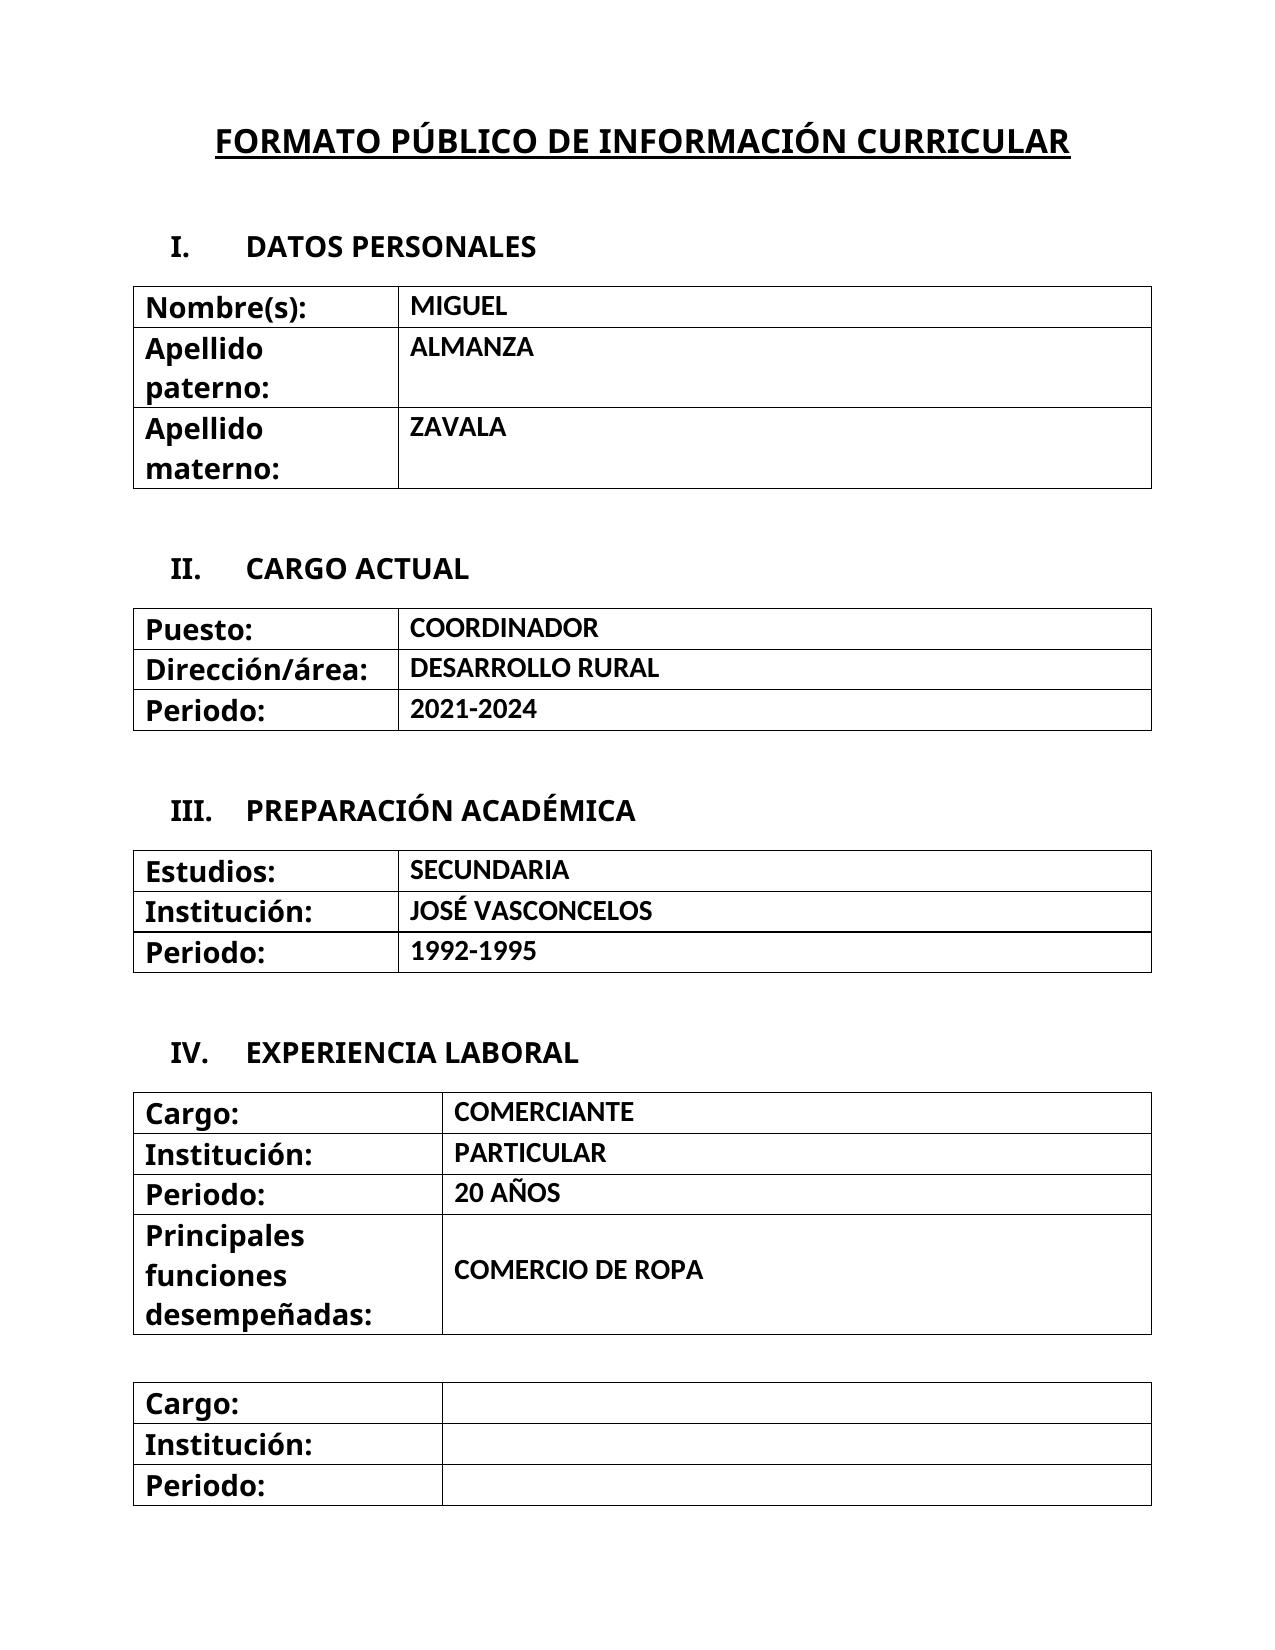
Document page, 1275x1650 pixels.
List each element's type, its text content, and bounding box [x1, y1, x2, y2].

table_cell Institución: [134, 1424, 442, 1464]
table_cell Principales funciones desempeñadas: [134, 1215, 442, 1334]
list PREPARACIÓN ACADÉMICA [170, 790, 1137, 830]
table_cell ALMANZA [399, 328, 1151, 407]
table_header Puesto: [134, 609, 398, 648]
table_cell [443, 1424, 1151, 1464]
table_header SECUNDARIA [399, 851, 1151, 891]
table_cell Dirección/área: [134, 650, 398, 689]
table_cell [443, 1465, 1151, 1504]
table_header COMERCIANTE [443, 1093, 1151, 1133]
table_cell ZAVALA [399, 408, 1151, 488]
table_cell Periodo: [134, 690, 398, 730]
table_cell PARTICULAR [443, 1134, 1151, 1173]
table_cell Periodo: [134, 1175, 442, 1214]
table_cell Apellido materno: [134, 408, 398, 488]
table_cell Institución: [134, 1134, 442, 1173]
table_header Cargo: [134, 1093, 442, 1133]
table_cell 20 AÑOS [443, 1175, 1151, 1214]
list EXPERIENCIA LABORAL [170, 1033, 1137, 1072]
table_cell Institución: [134, 892, 398, 931]
table_header Cargo: [134, 1383, 442, 1423]
table_cell JOSÉ VASCONCELOS [399, 892, 1151, 931]
table_cell DESARROLLO RURAL [399, 650, 1151, 689]
table_header MIGUEL [399, 287, 1151, 327]
list DATOS PERSONALES [170, 227, 1137, 266]
list CARGO ACTUAL [170, 548, 1137, 588]
table_header Estudios: [134, 851, 398, 891]
text FORMATO PÚBLICO DE INFORMACIÓN CURRICULAR [133, 118, 1152, 164]
table_cell Periodo: [134, 933, 398, 972]
table_cell 1992-1995 [399, 933, 1151, 972]
table_cell 2021-2024 [399, 690, 1151, 730]
table_header Nombre(s): [134, 287, 398, 327]
table_header [443, 1383, 1151, 1423]
table_cell COMERCIO DE ROPA [443, 1215, 1151, 1334]
table_header COORDINADOR [399, 609, 1151, 648]
table_cell Apellido paterno: [134, 328, 398, 407]
table_cell Periodo: [134, 1465, 442, 1504]
